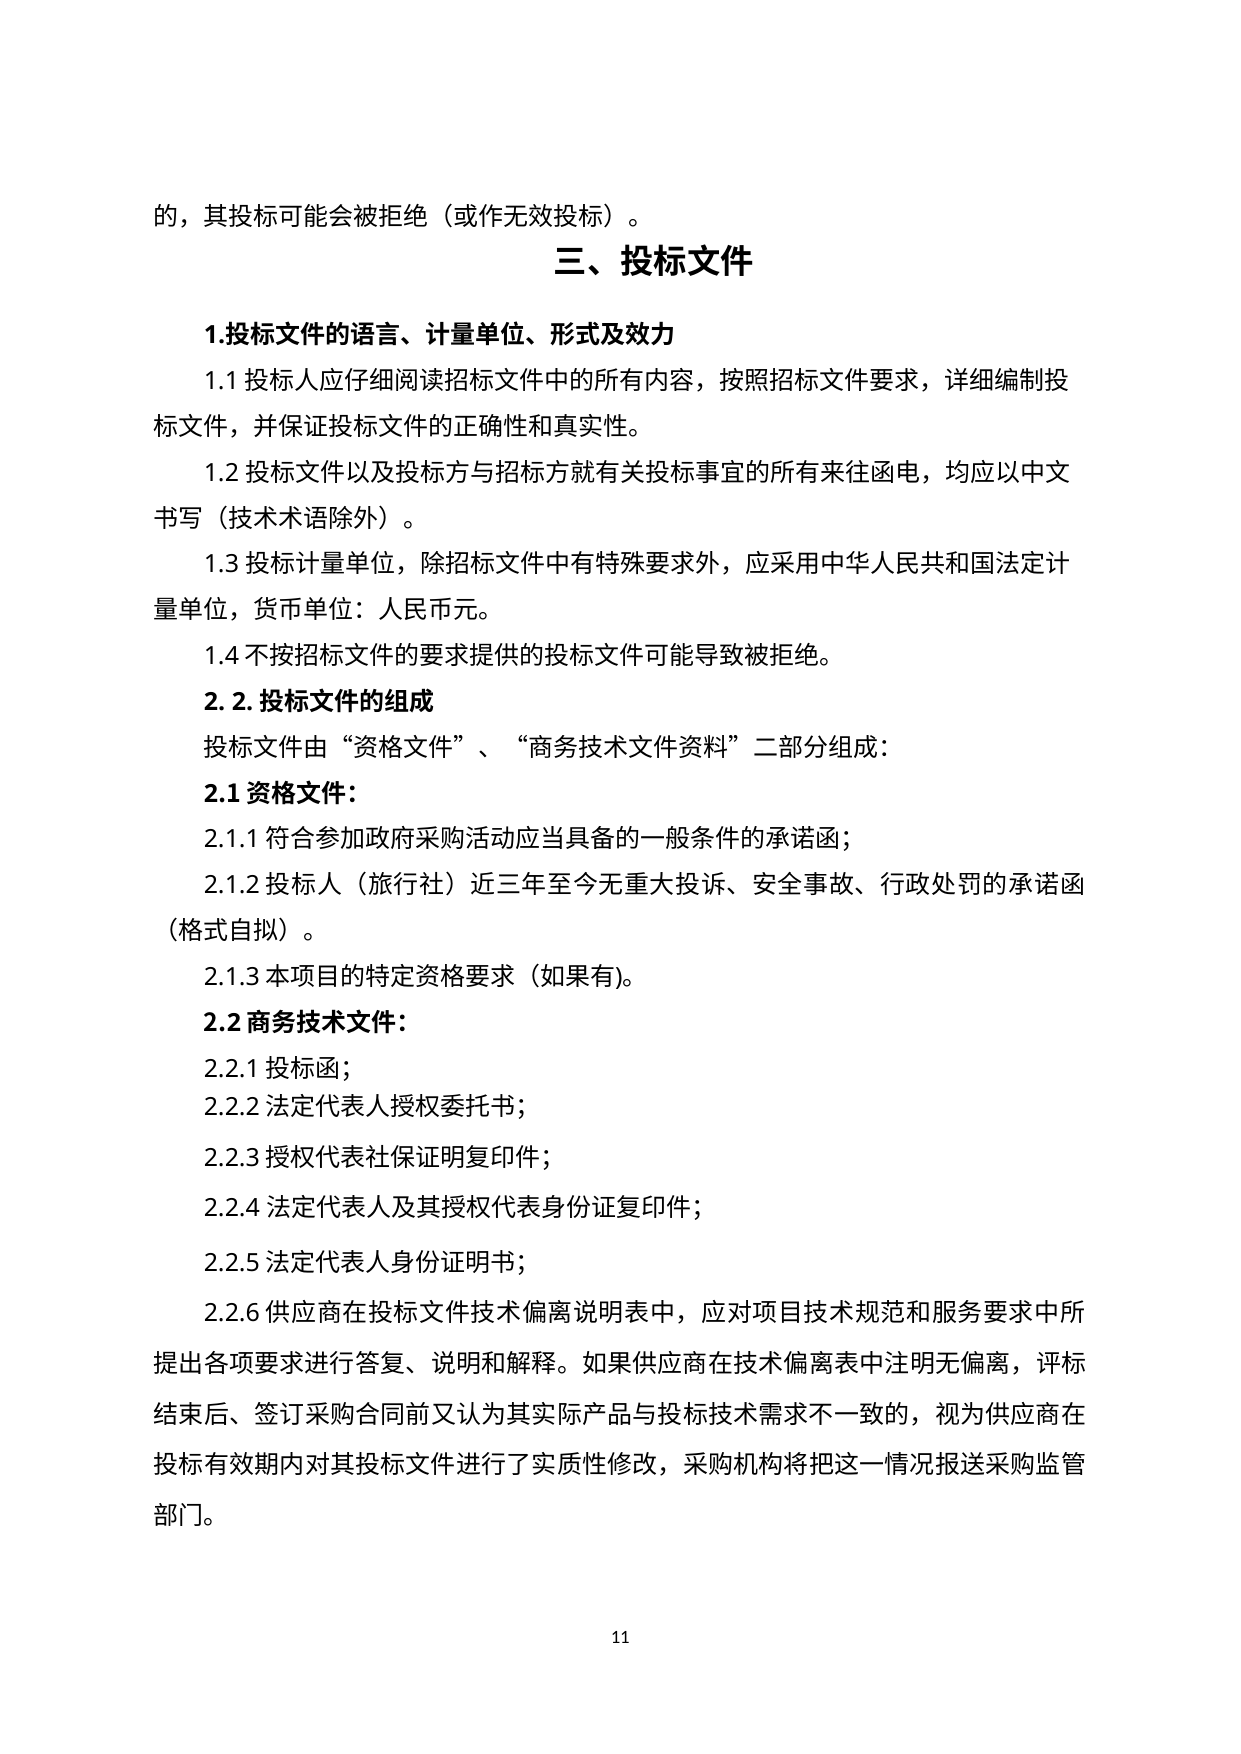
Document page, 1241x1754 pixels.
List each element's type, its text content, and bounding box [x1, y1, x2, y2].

text 2.2.1投标函； [153, 1040, 1087, 1086]
text 2.2.3授权代表社保证明复印件； [153, 1137, 1087, 1173]
text 投标文件由“资格文件”、“商务技术文件资料”二部分组成： [153, 719, 1087, 765]
text 2.1.1符合参加政府采购活动应当具备的一般条件的承诺函； [153, 811, 1087, 857]
text 2.1资格文件： [153, 765, 1087, 811]
text 三、投标文件 [153, 235, 1087, 283]
text 2.1.3本项目的特定资格要求（如果有)。 [153, 949, 1087, 994]
text 2.1.2投标人（旅行社）近三年至今无重大投诉、安全事故、行政处罚的承诺函（格式自拟）。 [153, 857, 1087, 949]
text 1.3 投标计量单位，除招标文件中有特殊要求外，应采用中华人民共和国法定计量单位，货币单位：人民币元。 [153, 536, 1087, 628]
text 1.投标文件的语言、计量单位、形式及效力 [153, 307, 1087, 353]
text 1.4不按招标文件的要求提供的投标文件可能导致被拒绝。 [153, 628, 1087, 674]
text 1.2 投标文件以及投标方与招标方就有关投标事宜的所有来往函电，均应以中文书写（技术术语除外）。 [153, 444, 1087, 536]
text 2.2商务技术文件： [153, 994, 1087, 1040]
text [153, 189, 1087, 235]
text 2.2.4 法定代表人及其授权代表身份证复印件； [153, 1188, 1087, 1224]
text 2.2.5法定代表人身份证明书； [153, 1242, 1087, 1278]
list 2. 投标文件的组成 [153, 674, 1087, 719]
text 1.1投标人应仔细阅读招标文件中的所有内容，按照招标文件要求，详细编制投标文件，并保证投标文件的正确性和真实性。 [153, 353, 1087, 444]
text 2.2.2法定代表人授权委托书； [153, 1086, 1087, 1122]
text 2.2.6供应商在投标文件技术偏离说明表中，应对项目技术规范和服务要求中所提出各项要求进行答复、说明和解释。如果供应商在技术偏离表中注明无偏离，评标结束后、签订采购合同前又认为其实际产品与投标技术需求不一致的，视为供应商在投标有效期内对其投标文件进行了实质性修改，采购机构将把这一情况报送采购监管部门。 [153, 1293, 1087, 1532]
